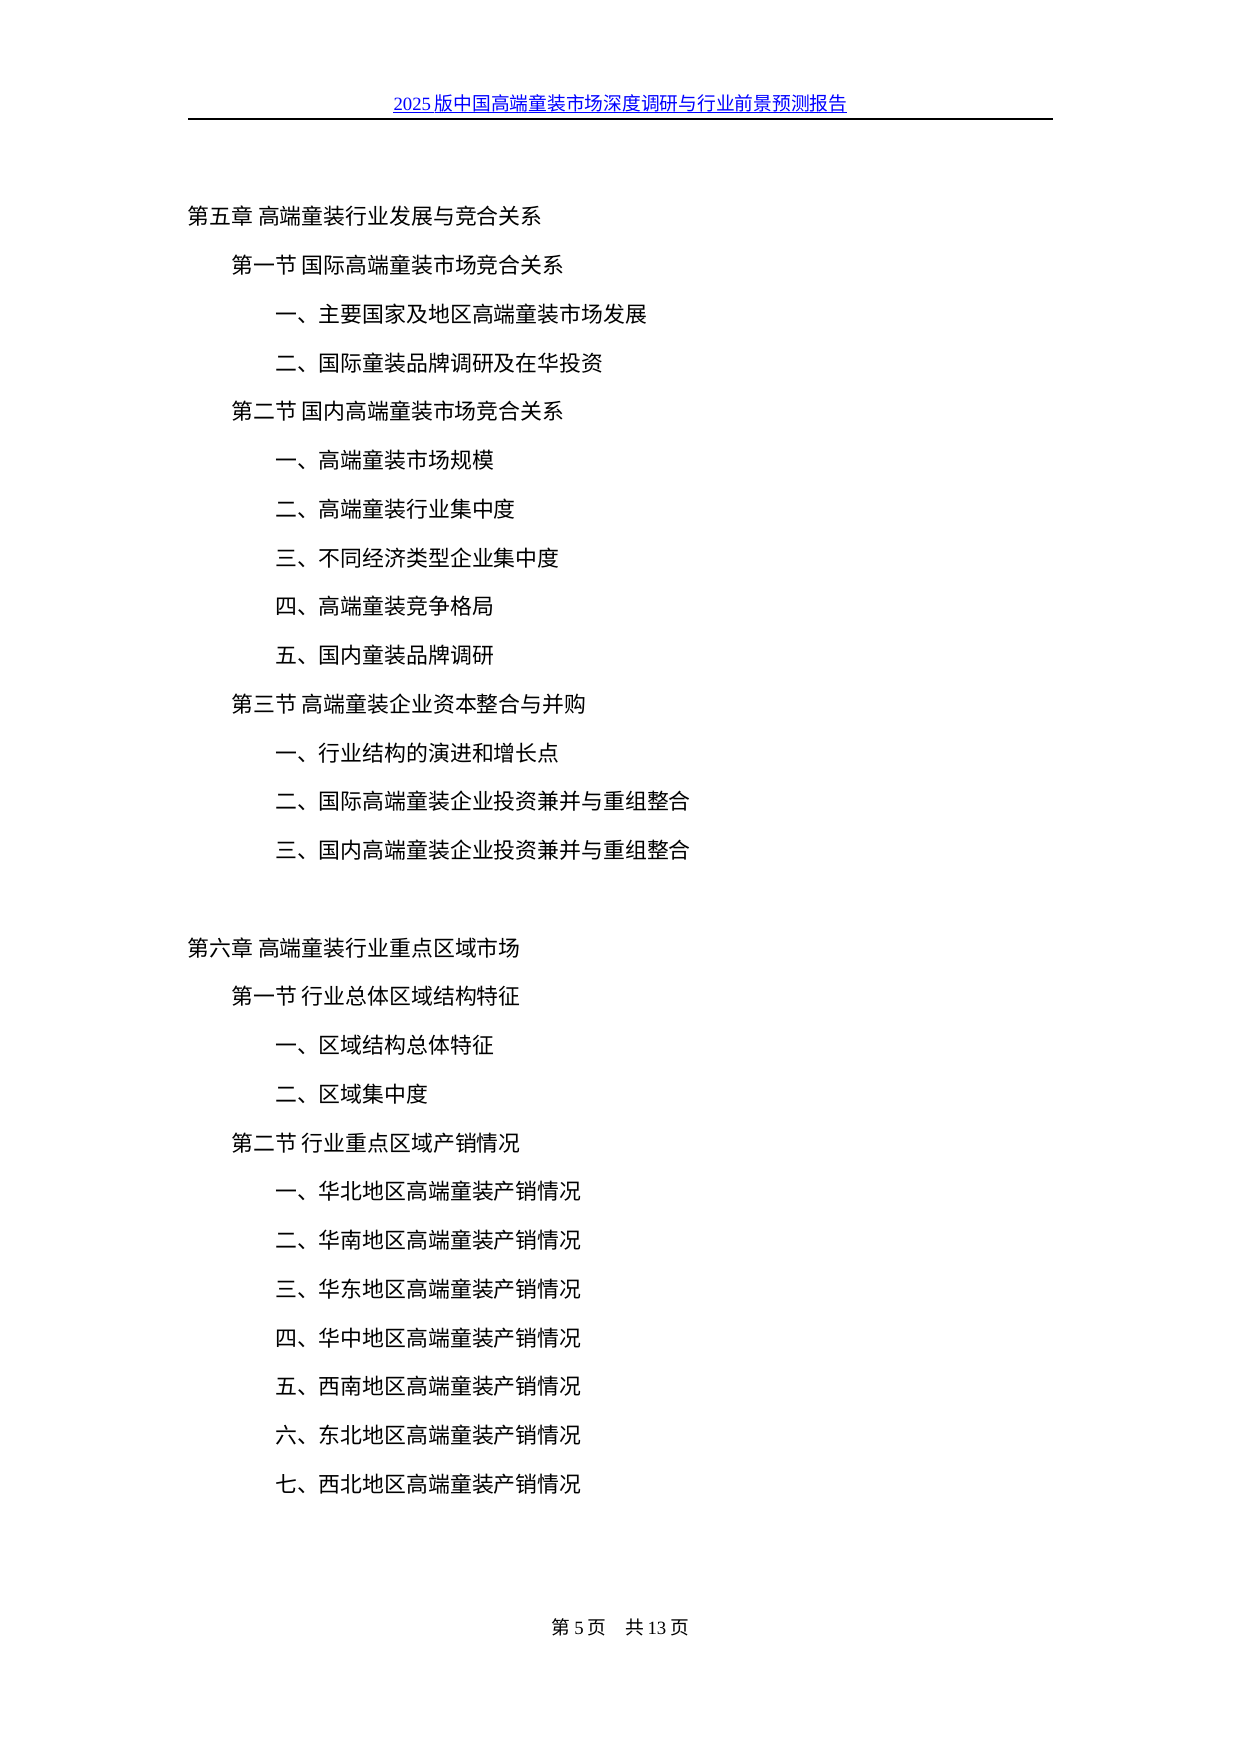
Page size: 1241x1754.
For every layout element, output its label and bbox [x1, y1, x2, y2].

text [187, 150, 1053, 1499]
